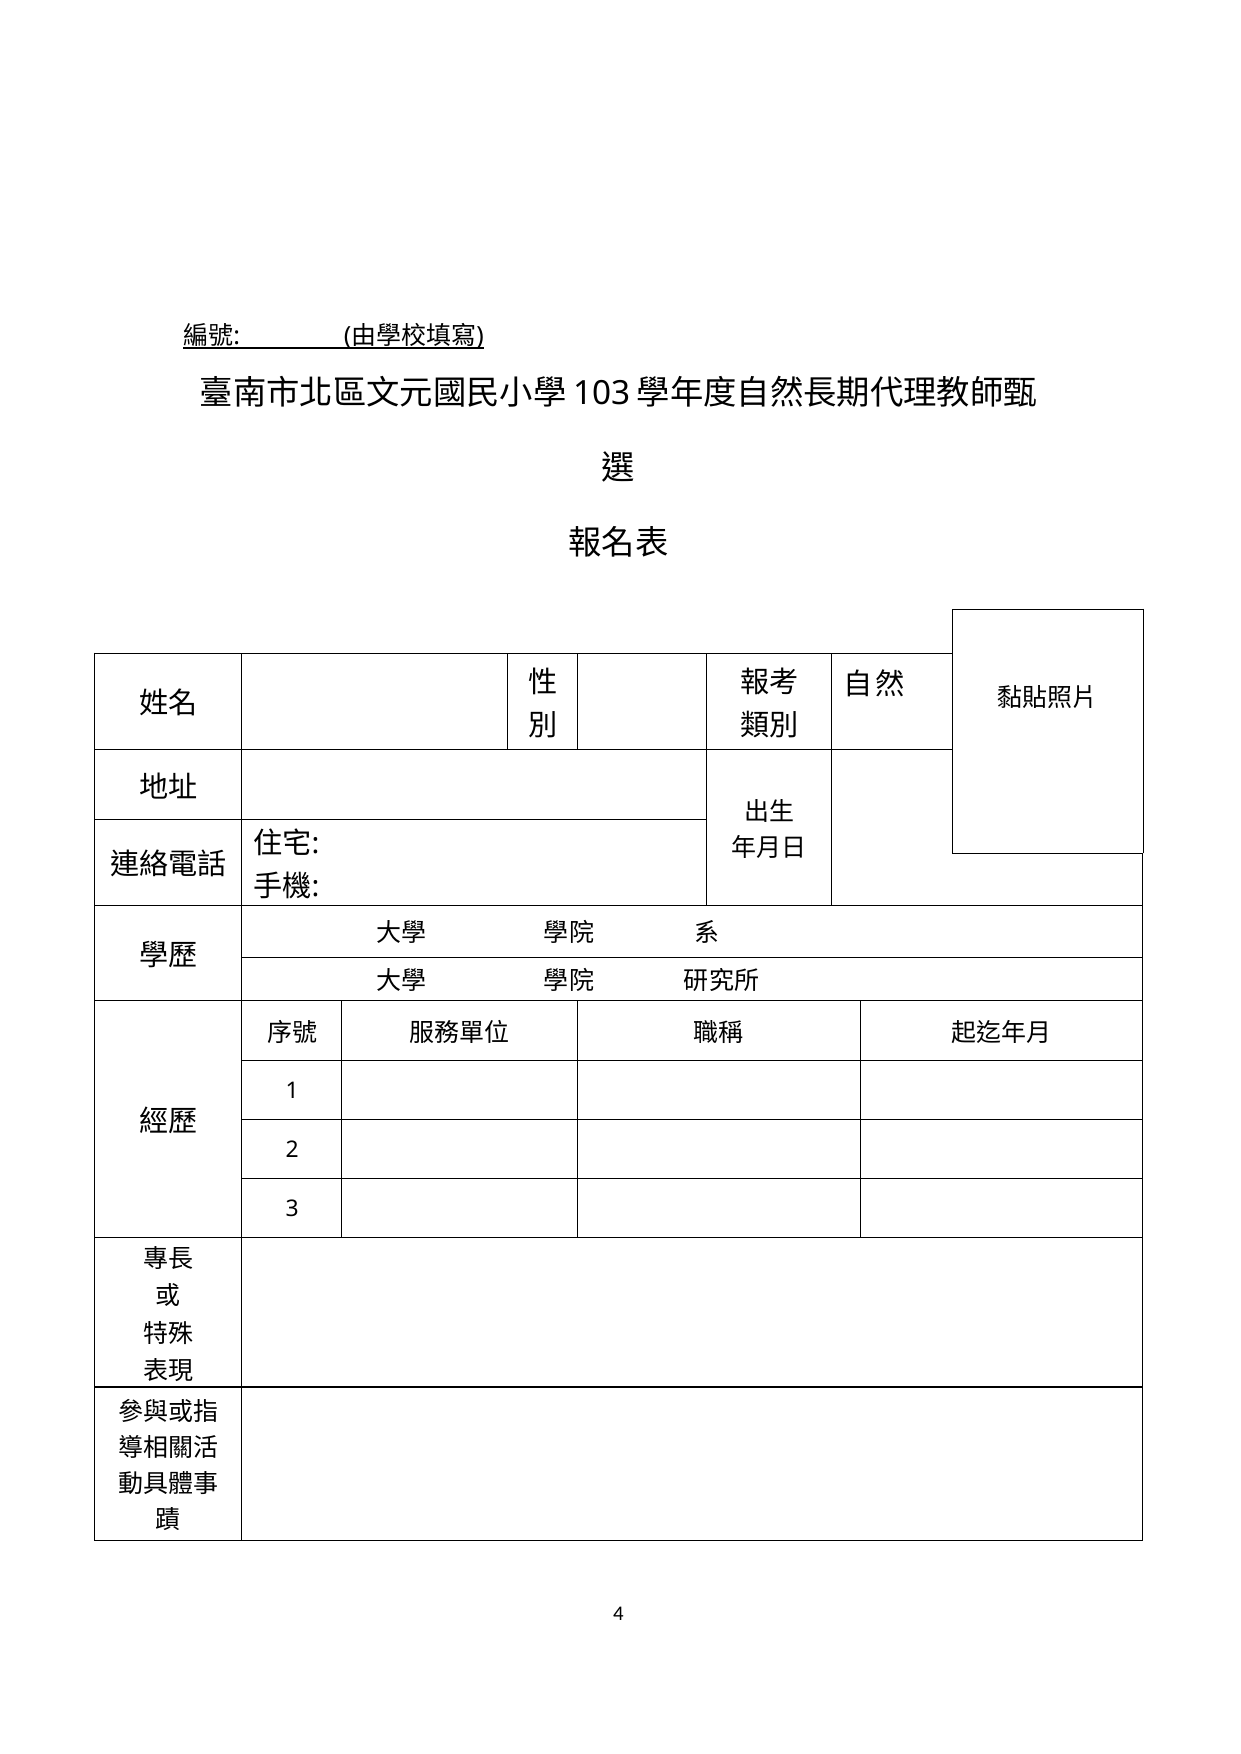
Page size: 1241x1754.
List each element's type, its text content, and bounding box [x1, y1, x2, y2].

text 臺南市北區文元國民小學103學年度自然長期代理教師甄選 [183, 353, 1053, 503]
table_cell 大學 學院 系 [242, 906, 1142, 957]
table_cell 服務單位 [342, 1001, 577, 1059]
table_cell 地址 [95, 750, 241, 819]
table_cell 參與或指導相關活動具體事蹟 [95, 1388, 241, 1540]
table_cell 出生 年月日 [707, 750, 831, 904]
table_cell [242, 750, 706, 819]
table_header 性別 [508, 654, 577, 749]
table_cell 1 [242, 1061, 341, 1118]
table_cell 連絡電話 [95, 820, 241, 904]
table_cell 大學 學院 研究所 [242, 958, 1142, 1000]
table_header 自然 [832, 654, 952, 749]
table_cell 職稱 [578, 1001, 860, 1059]
text 報名表 [183, 503, 1053, 578]
text 編號: (由學校填寫) [183, 315, 1053, 353]
table_header 報考 類別 [707, 654, 831, 749]
table_cell 3 [242, 1179, 341, 1237]
table_cell 序號 [242, 1001, 341, 1059]
table_cell [578, 1120, 860, 1178]
table_cell [578, 1061, 860, 1118]
table_cell [861, 1120, 1142, 1178]
table_header [242, 654, 507, 749]
table_cell 專長 或 特殊 表現 [95, 1238, 241, 1386]
table_cell [861, 1179, 1142, 1237]
table_cell [342, 1179, 577, 1237]
table_cell [342, 1120, 577, 1178]
table_cell 經歷 [95, 1001, 241, 1237]
table_header 姓名 [95, 654, 241, 749]
table_cell [861, 1061, 1142, 1118]
table_cell [242, 1238, 1142, 1386]
table_cell 起迄年月 [861, 1001, 1142, 1059]
table_cell [342, 1061, 577, 1118]
table_cell 住宅: 手機: [242, 820, 706, 904]
table_cell [578, 1179, 860, 1237]
table_cell 學歷 [95, 906, 241, 1000]
table_cell [832, 750, 1142, 904]
table_header [578, 654, 706, 749]
table_cell [242, 1388, 1142, 1540]
table_cell 2 [242, 1120, 341, 1178]
